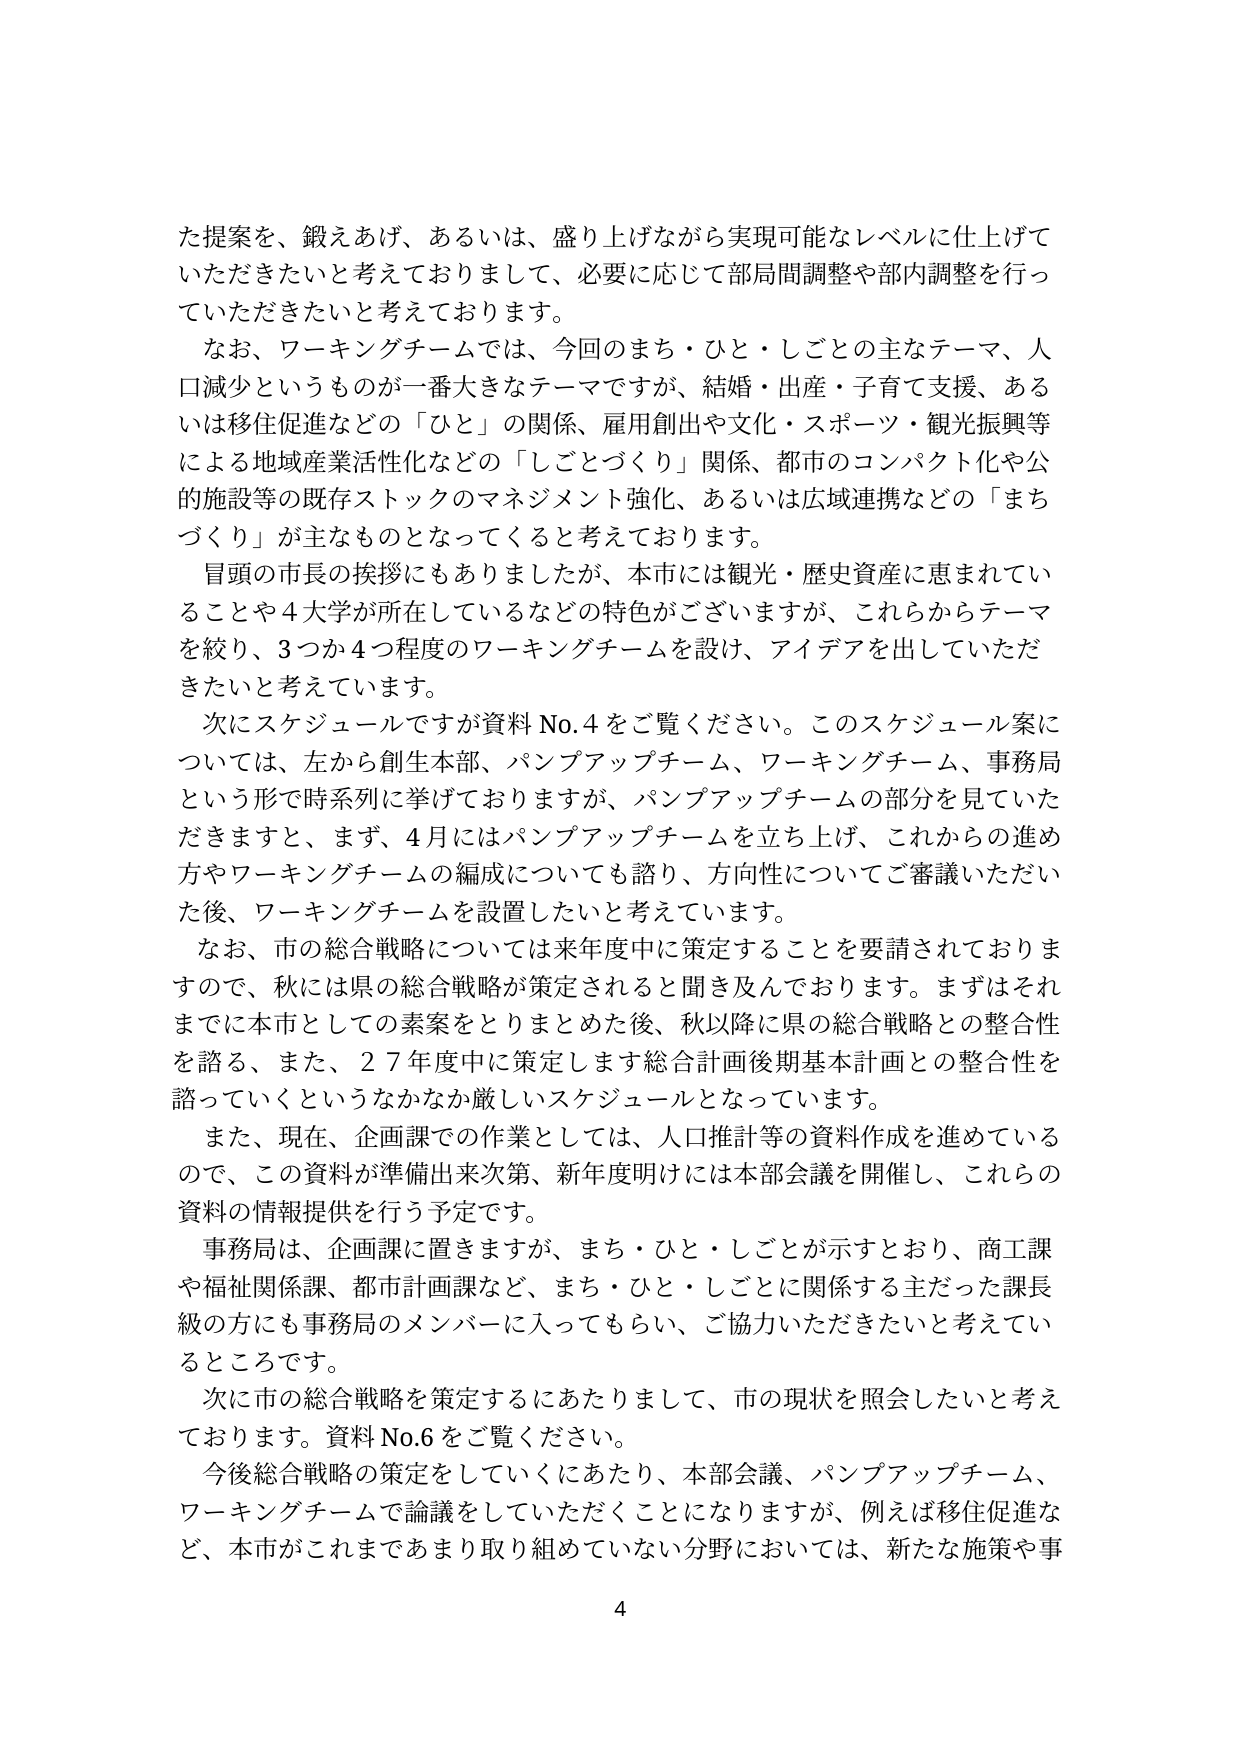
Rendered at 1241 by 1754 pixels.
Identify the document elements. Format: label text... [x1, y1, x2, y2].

text 次に市の総合戦略を策定するにあたりまして、市の現状を照会したいと考えております。資料No.6をご覧ください。 [177, 1379, 1063, 1454]
text なお、ワーキングチームでは、今回のまち・ひと・しごとの主なテーマ、人口減少というものが一番大きなテーマですが、結婚・出産・子育て支援、あるいは移住促進などの「ひと」の関係、雇用創出や文化・スポーツ・観光振興等による地域産業活性化などの「しごとづくり」関係、都市のコンパクト化や公的施設等の既存ストックのマネジメント強化、あるいは広域連携などの「まちづくり」が主なものとなってくると考えております。 [177, 329, 1063, 554]
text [177, 217, 1063, 329]
text 次にスケジュールですが資料No.４をご覧ください。このスケジュール案については、左から創生本部、パンプアップチーム、ワーキングチーム、事務局という形で時系列に挙げておりますが、パンプアップチームの部分を見ていただきますと、まず、4月にはパンプアップチームを立ち上げ、これからの進め方やワーキングチームの編成についても諮り、方向性についてご審議いただいた後、ワーキングチームを設置したいと考えています。 [177, 704, 1063, 929]
text 冒頭の市長の挨拶にもありましたが、本市には観光・歴史資産に恵まれていることや４大学が所在しているなどの特色がございますが、これらからテーマを絞り、3つか4つ程度のワーキングチームを設け、アイデアを出していただきたいと考えています。 [177, 554, 1063, 704]
text 事務局は、企画課に置きますが、まち・ひと・しごとが示すとおり、商工課や福祉関係課、都市計画課など、まち・ひと・しごとに関係する主だった課長級の方にも事務局のメンバーに入ってもらい、ご協力いただきたいと考えているところです。 [177, 1229, 1063, 1379]
text なお、市の総合戦略については来年度中に策定することを要請されておりますので、秋には県の総合戦略が策定されると聞き及んでおります。まずはそれまでに本市としての素案をとりまとめた後、秋以降に県の総合戦略との整合性を諮る、また、２７年度中に策定します総合計画後期基本計画との整合性を諮っていくというなかなか厳しいスケジュールとなっています。 [171, 929, 1063, 1117]
text また、現在、企画課での作業としては、人口推計等の資料作成を進めているので、この資料が準備出来次第、新年度明けには本部会議を開催し、これらの資料の情報提供を行う予定です。 [177, 1117, 1063, 1229]
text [177, 1454, 1063, 1567]
